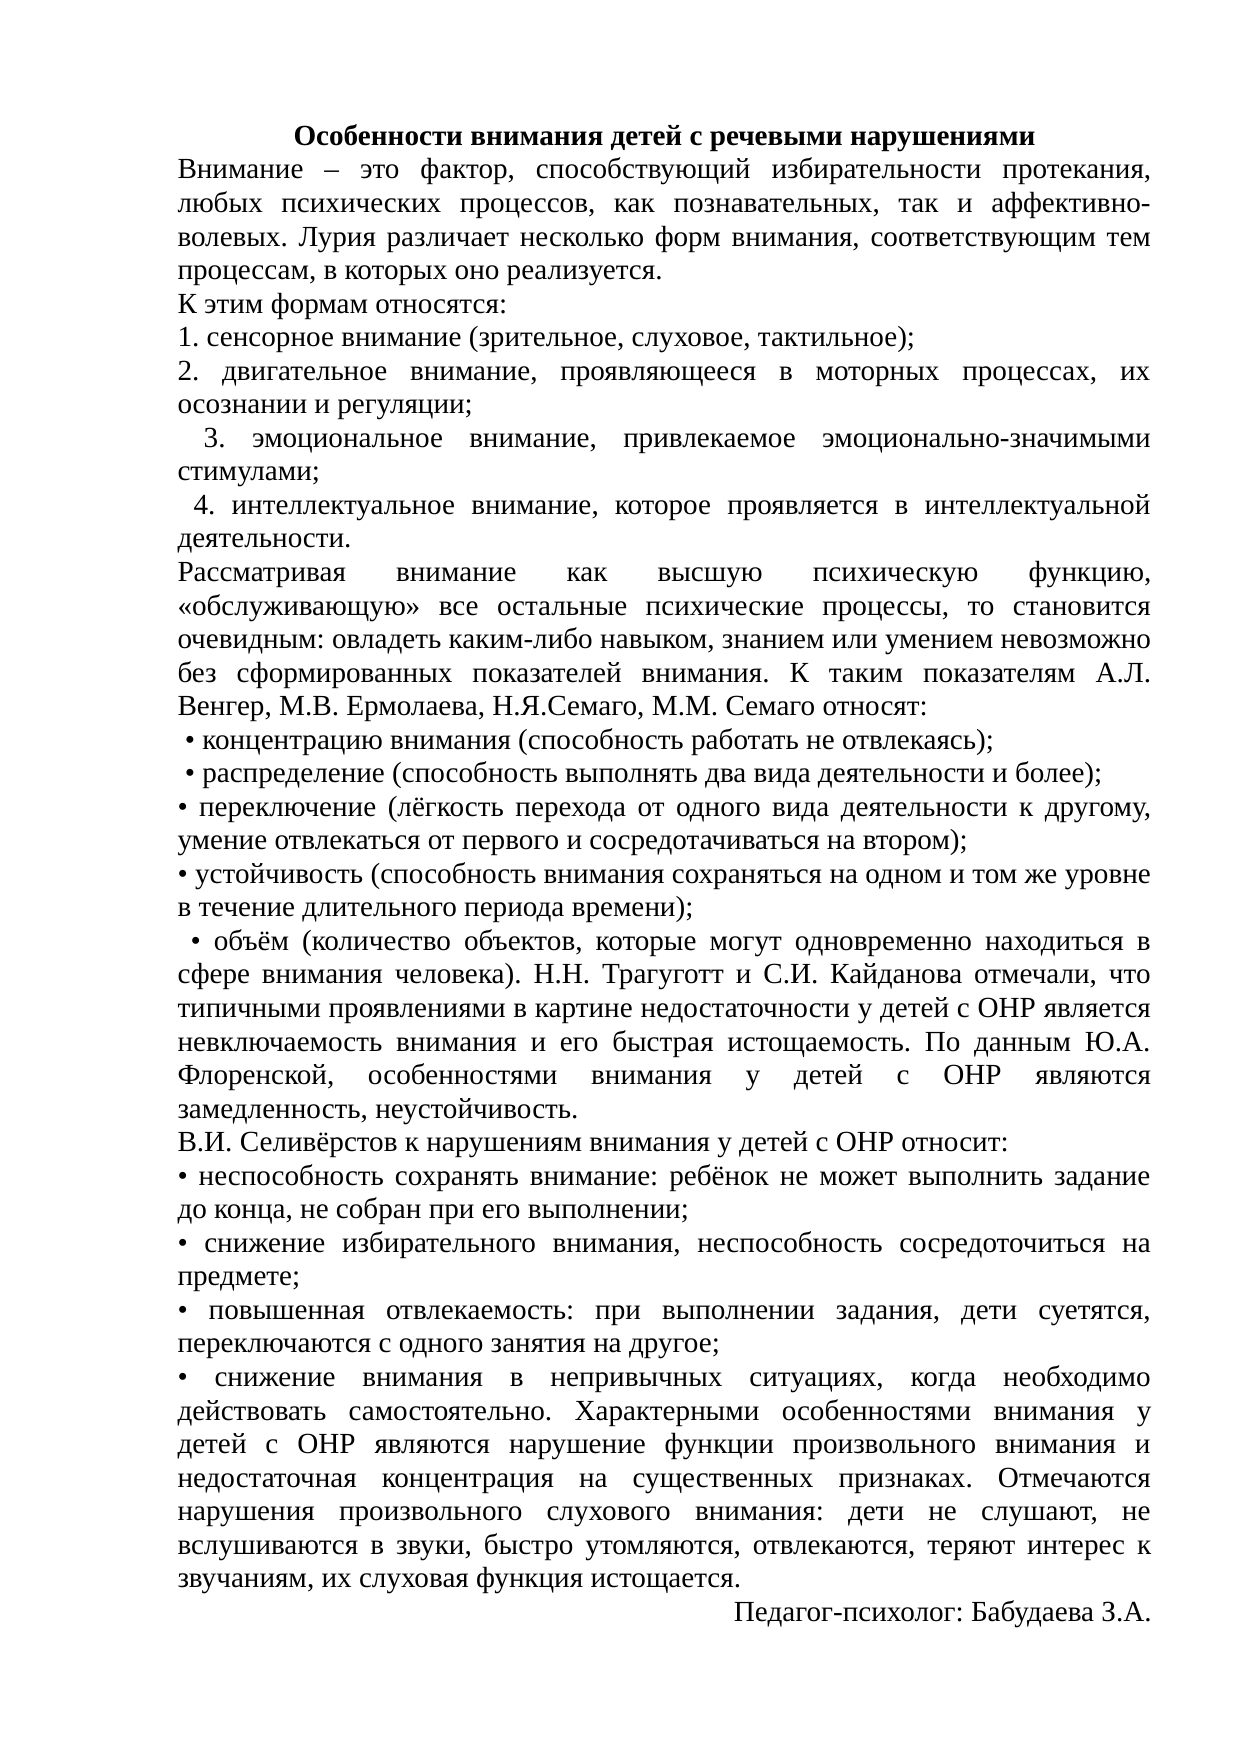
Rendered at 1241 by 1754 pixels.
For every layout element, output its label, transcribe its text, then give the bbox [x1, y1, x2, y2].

text • снижение избирательного внимания, неспособность сосредоточиться на предмете; [177, 1225, 1152, 1292]
text • объём (количество объектов, которые могут одновременно находиться в сфере внимания человека). Н.Н. Трагуготт и С.И. Кайданова отмечали, что типичными проявлениями в картине недостаточности у детей с ОНР является невключаемость внимания и его быстрая истощаемость. По данным Ю.А. Флоренской, особенностями внимания у детей с ОНР являются замедленность, неустойчивость. [177, 923, 1152, 1124]
text Рассматривая внимание как высшую психическую функцию, «обслуживающую» все остальные психические процессы, то становится очевидным: овладеть каким-либо навыком, знанием или умением невозможно без сформированных показателей внимания. К таким показателям А.Л. Венгер, М.В. Ермолаева, Н.Я.Семаго, М.М. Семаго относят: [177, 554, 1152, 722]
text • устойчивость (способность внимания сохраняться на одном и том же уровне в течение длительного периода времени); [177, 856, 1152, 923]
text 2. двигательное внимание, проявляющееся в моторных процессах, их осознании и регуляции; [177, 353, 1152, 420]
text Педагог-психолог: Бабудаева З.А. [177, 1594, 1152, 1627]
text • концентрацию внимания (способность работать не отвлекаясь); [177, 722, 1152, 755]
text В.И. Селивёрстов к нарушениям внимания у детей с ОНР относит: [177, 1124, 1152, 1158]
text • повышенная отвлекаемость: при выполнении задания, дети суетятся, переключаются с одного занятия на другое; [177, 1292, 1152, 1359]
text К этим формам относятся: [177, 286, 1152, 319]
text • распределение (способность выполнять два вида деятельности и более); [177, 755, 1152, 789]
text 1. сенсорное внимание (зрительное, слуховое, тактильное); [177, 319, 1152, 353]
text Внимание – это фактор, способствующий избирательности протекания, любых психических процессов, как познавательных, так и аффективно-волевых. Лурия различает несколько форм внимания, соответствующим тем процессам, в которых оно реализуется. [177, 152, 1152, 286]
text 4. интеллектуальное внимание, которое проявляется в интеллектуальной деятельности. [177, 487, 1152, 554]
text Особенности внимания детей с речевыми нарушениями [177, 118, 1152, 152]
text • неспособность сохранять внимание: ребёнок не может выполнить задание до конца, не собран при его выполнении; [177, 1158, 1152, 1225]
text 3. эмоциональное внимание, привлекаемое эмоционально-значимыми стимулами; [177, 420, 1152, 487]
text • переключение (лёгкость перехода от одного вида деятельности к другому, умение отвлекаться от первого и сосредотачиваться на втором); [177, 789, 1152, 856]
text • снижение внимания в непривычных ситуациях, когда необходимо действовать самостоятельно. Характерными особенностями внимания у детей с ОНР являются нарушение функции произвольного внимания и недостаточная концентрация на существенных признаках. Отмечаются нарушения произвольного слухового внимания: дети не слушают, не вслушиваются в звуки, быстро утомляются, отвлекаются, теряют интерес к звучаниям, их слуховая функция истощается. [177, 1359, 1152, 1594]
